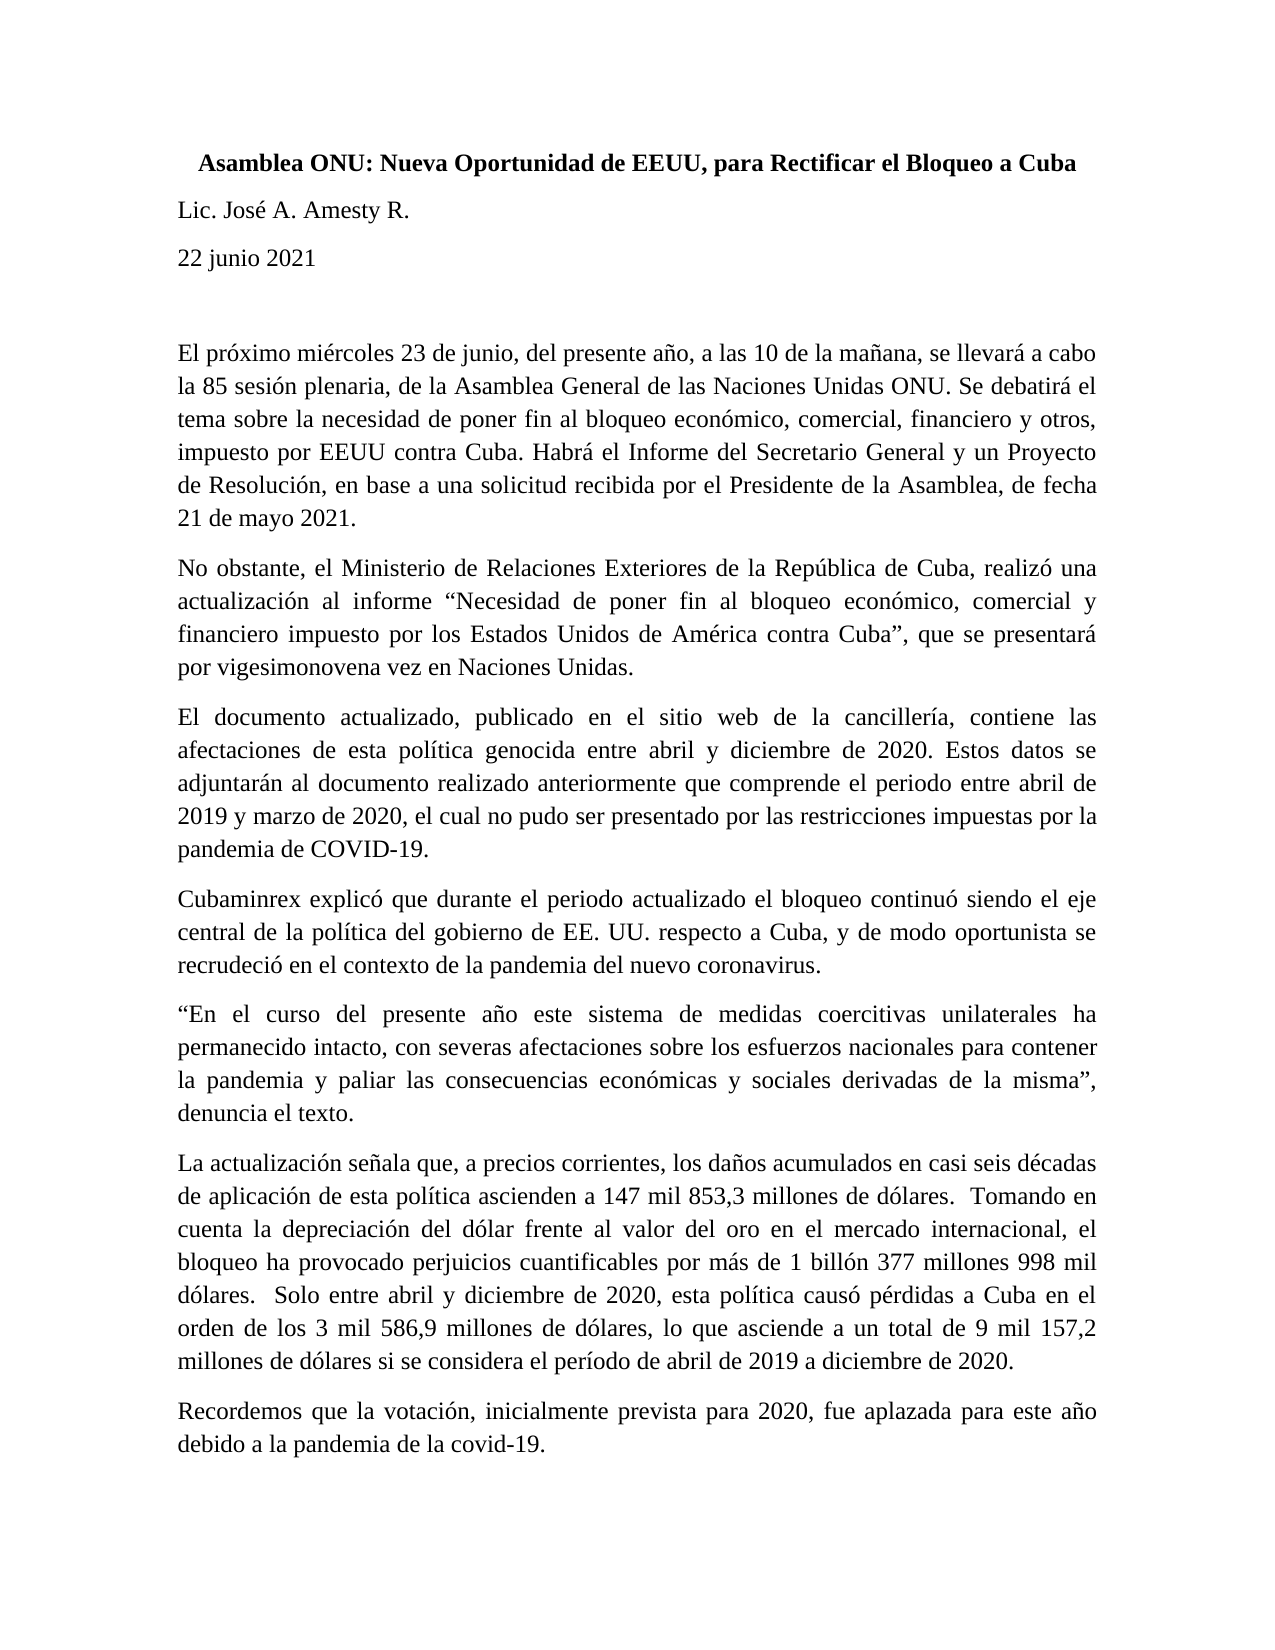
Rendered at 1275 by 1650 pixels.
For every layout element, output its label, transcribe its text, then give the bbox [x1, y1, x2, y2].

text La actualización señala que, a precios corrientes, los daños acumulados en casi seis décadas de aplicación de esta política ascienden a 147 mil 853,3 millones de dólares. Tomando en cuenta la depreciación del dólar frente al valor del oro en el mercado internacional, el bloqueo ha provocado perjuicios cuantificables por más de 1 billón 377 millones 998 mil dólares. Solo entre abril y diciembre de 2020, esta política causó pérdidas a Cuba en el orden de los 3 mil 586,9 millones de dólares, lo que asciende a un total de 9 mil 157,2 millones de dólares si se considera el período de abril de 2019 a diciembre de 2020. [177, 1148, 1098, 1375]
text “En el curso del presente año este sistema de medidas coercitivas unilaterales ha permanecido intacto, con severas afectaciones sobre los esfuerzos nacionales para contener la pandemia y paliar las consecuencias económicas y sociales derivadas de la misma”, denuncia el texto. [177, 999, 1098, 1127]
text El documento actualizado, publicado en el sitio web de la cancillería, contiene las afectaciones de esta política genocida entre abril y diciembre de 2020. Estos datos se adjuntarán al documento realizado anteriormente que comprende el periodo entre abril de 2019 y marzo de 2020, el cual no pudo ser presentado por las restricciones impuestas por la pandemia de COVID-19. [177, 702, 1098, 863]
text Cubaminrex explicó que durante el periodo actualizado el bloqueo continuó siendo el eje central de la política del gobierno de EE. UU. respecto a Cuba, y de modo oportunista se recrudeció en el contexto de la pandemia del nuevo coronavirus. [177, 884, 1098, 978]
text Recordemos que la votación, inicialmente prevista para 2020, fue aplazada para este año debido a la pandemia de la covid-19. [177, 1396, 1098, 1458]
text Lic. José A. Amesty R. [177, 195, 1098, 224]
text Asamblea ONU: Nueva Oportunidad de EEUU, para Rectificar el Bloqueo a Cuba [177, 148, 1098, 176]
text 22 junio 2021 [177, 243, 1098, 272]
text No obstante, el Ministerio de Relaciones Exteriores de la República de Cuba, realizó una actualización al informe “Necesidad de poner fin al bloqueo económico, comercial y financiero impuesto por los Estados Unidos de América contra Cuba”, que se presentará por vigesimonovena vez en Naciones Unidas. [177, 553, 1098, 681]
text El próximo miércoles 23 de junio, del presente año, a las 10 de la mañana, se llevará a cabo la 85 sesión plenaria, de la Asamblea General de las Naciones Unidas ONU. Se debatirá el tema sobre la necesidad de poner fin al bloqueo económico, comercial, financiero y otros, impuesto por EEUU contra Cuba. Habrá el Informe del Secretario General y un Proyecto de Resolución, en base a una solicitud recibida por el Presidente de la Asamblea, de fecha 21 de mayo 2021. [177, 338, 1098, 532]
